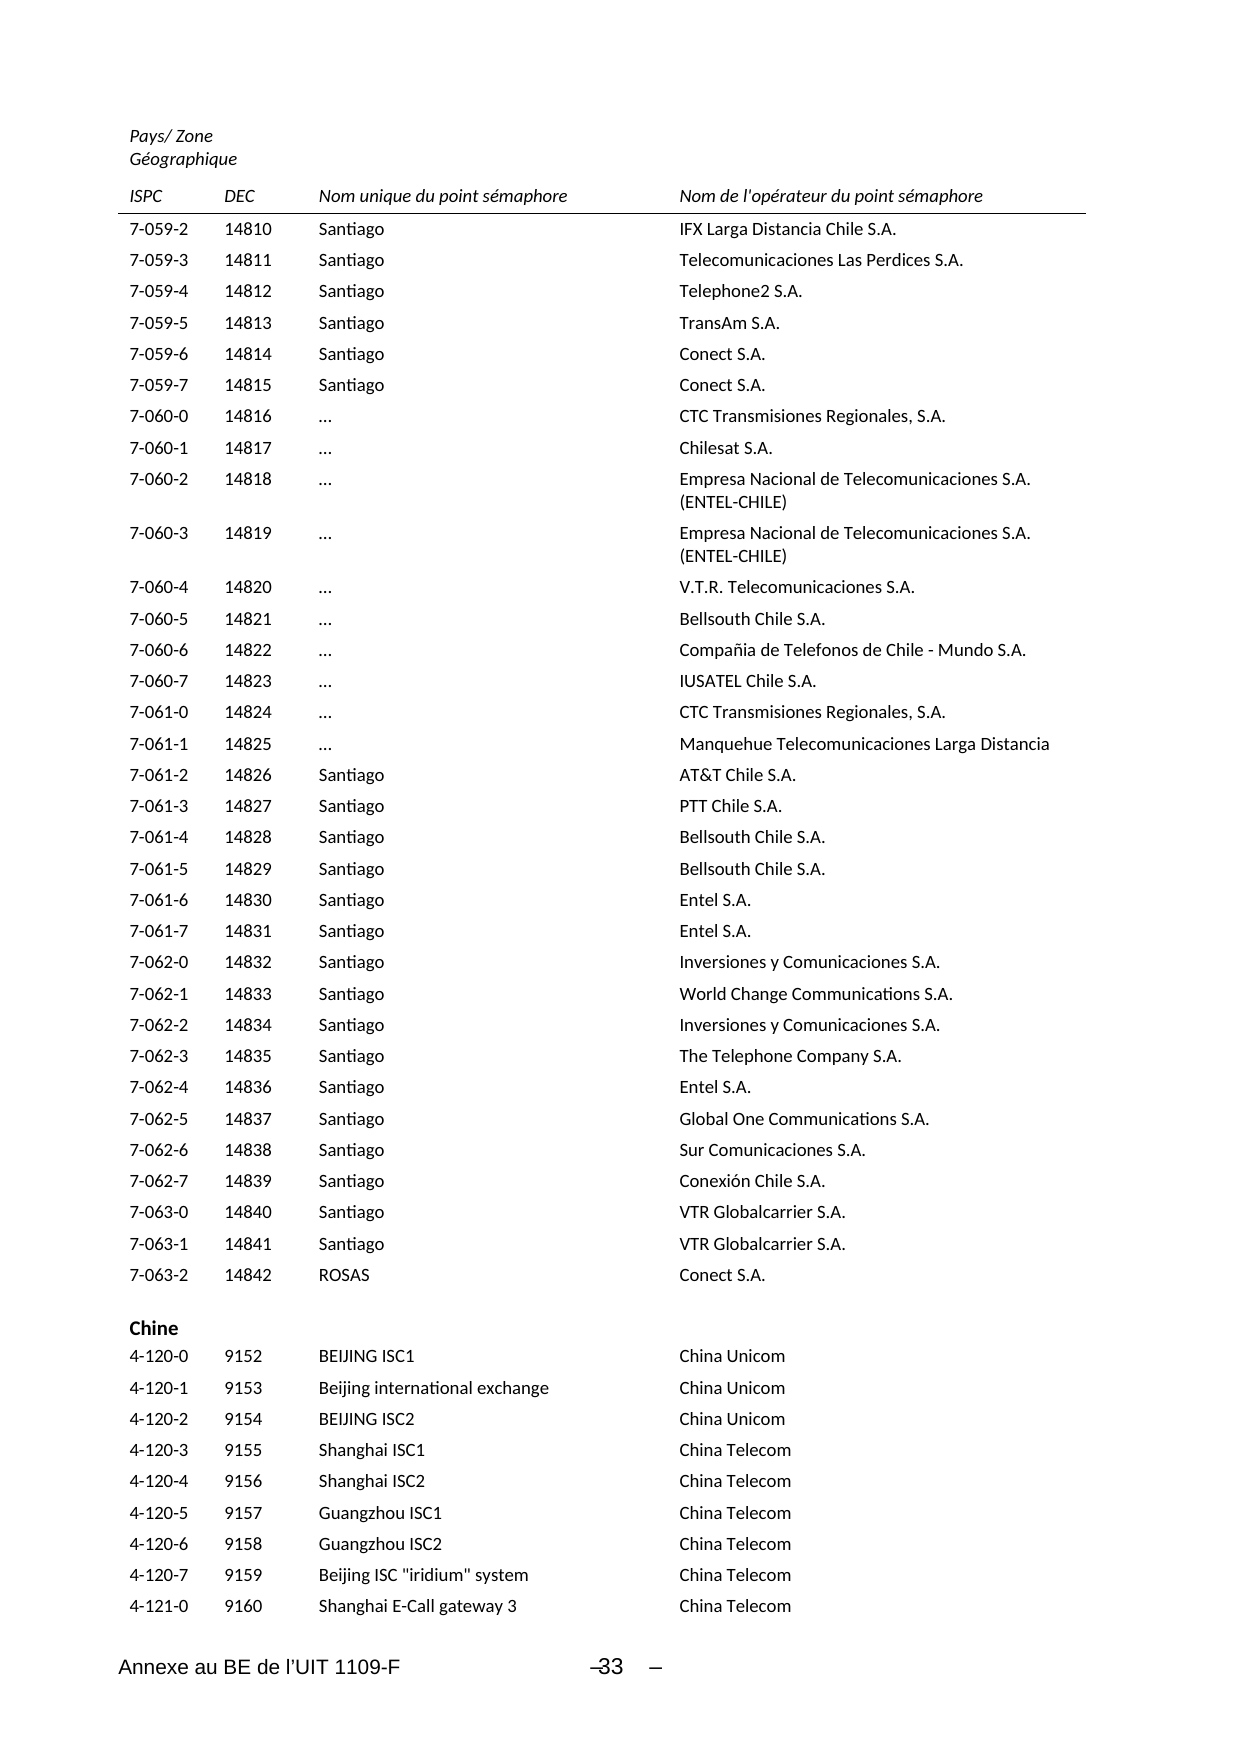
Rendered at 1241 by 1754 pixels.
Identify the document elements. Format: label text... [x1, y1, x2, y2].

table_header Pays/ Zone Géographique [118, 118, 307, 176]
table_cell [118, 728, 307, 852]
table_cell ISPC [118, 176, 213, 213]
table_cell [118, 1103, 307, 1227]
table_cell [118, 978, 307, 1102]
table_cell DEC [213, 176, 307, 213]
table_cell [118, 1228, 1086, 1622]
table_header Nom de l'opérateur du point sémaphore [668, 118, 1086, 213]
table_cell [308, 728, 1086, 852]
table_header Nom unique du point sémaphore [308, 118, 668, 213]
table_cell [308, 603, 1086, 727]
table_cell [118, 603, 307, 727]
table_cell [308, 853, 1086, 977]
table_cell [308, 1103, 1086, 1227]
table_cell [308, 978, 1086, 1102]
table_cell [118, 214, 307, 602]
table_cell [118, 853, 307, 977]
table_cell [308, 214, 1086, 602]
